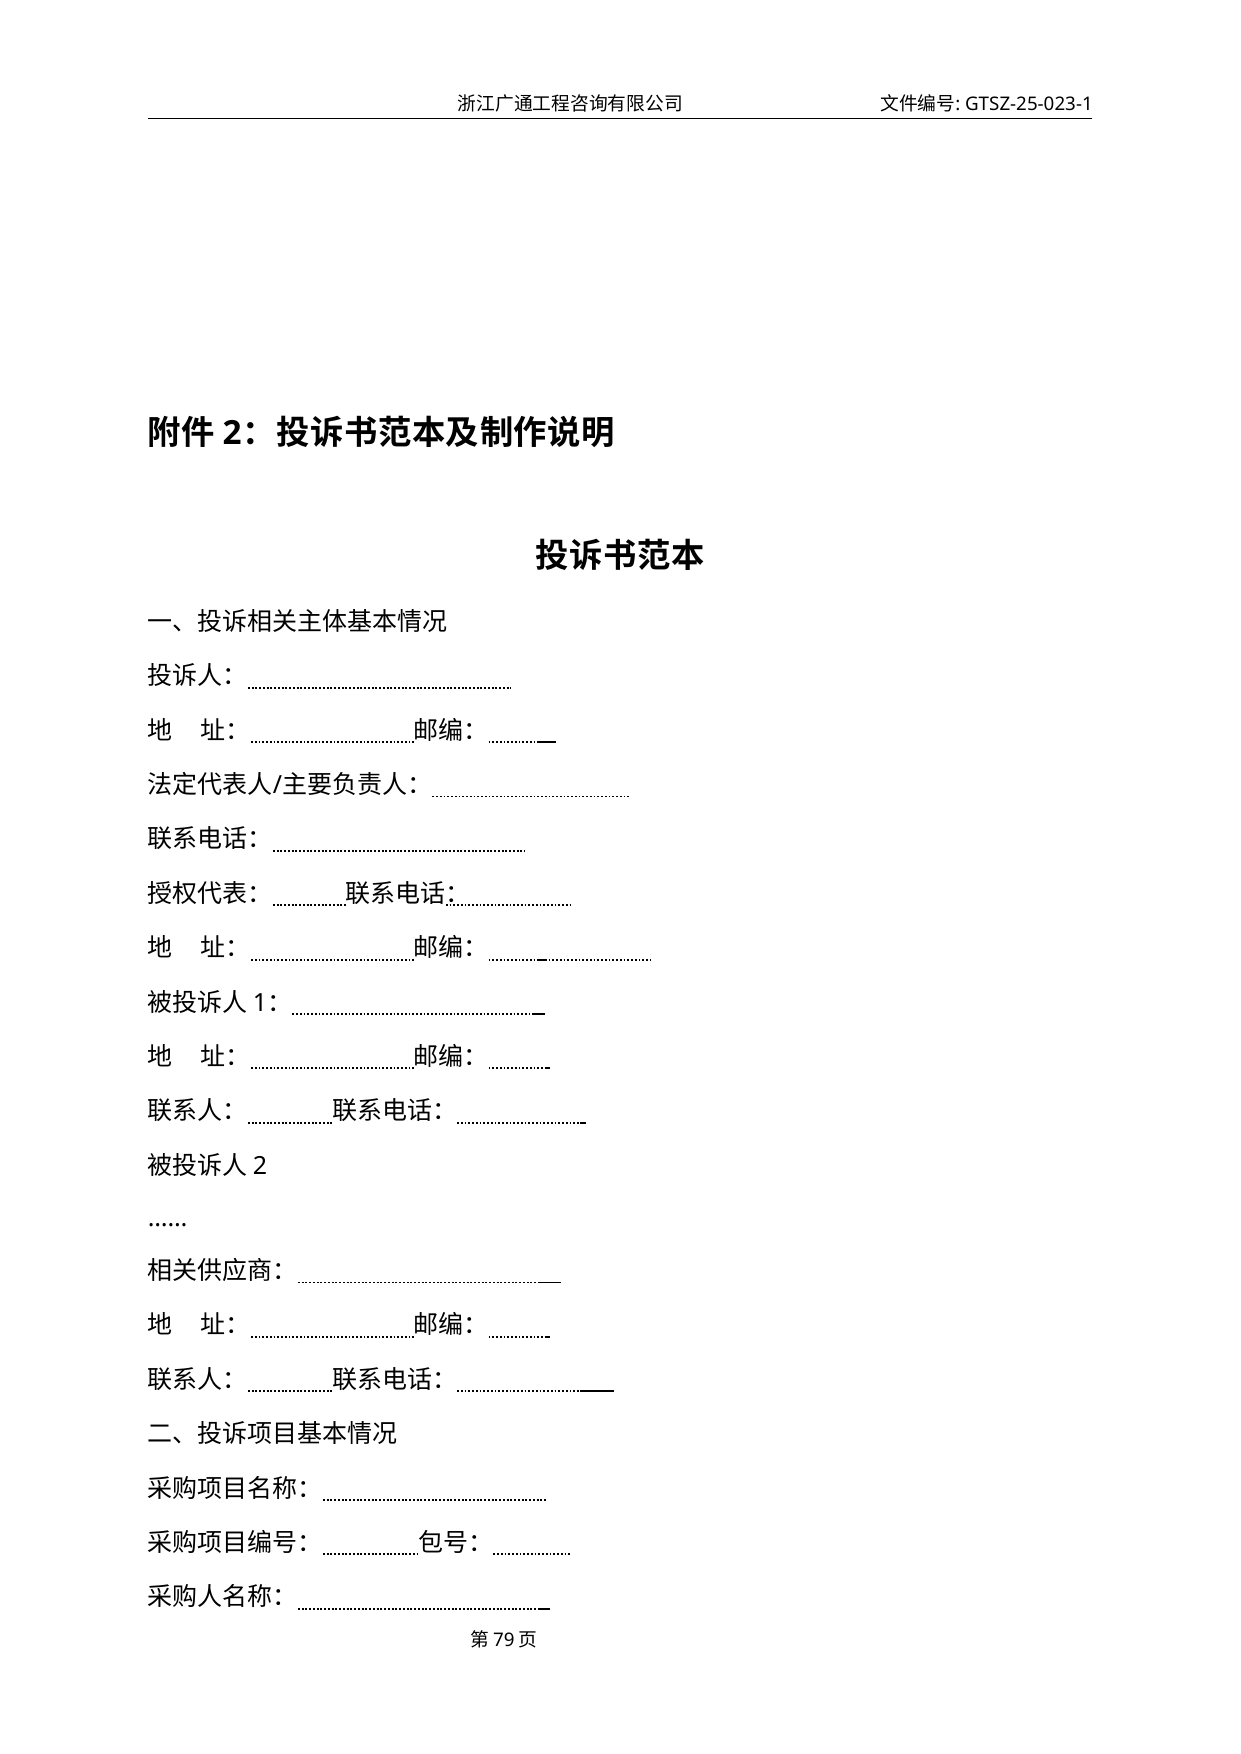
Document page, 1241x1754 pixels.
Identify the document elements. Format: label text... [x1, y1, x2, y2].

text 相关供应商： [148, 1251, 1092, 1287]
text 采购人名称： [148, 1577, 1092, 1613]
text 法定代表人/主要负责人： [148, 764, 1092, 801]
text 地 址： 邮编： [148, 710, 1092, 746]
text 附件2：投诉书范本及制作说明 [148, 405, 1092, 454]
text 一、投诉相关主体基本情况 [148, 601, 1092, 638]
text 联系电话： [148, 819, 1092, 855]
text 采购项目编号： 包号： [148, 1522, 1092, 1559]
text 联系人： 联系电话： [148, 1091, 1092, 1127]
text 投诉书范本 [148, 529, 1092, 577]
text 地 址： 邮编： [148, 1305, 1092, 1341]
text 投诉人： [148, 656, 1092, 692]
text …… [148, 1199, 1092, 1233]
text 授权代表： 联系电话： [148, 873, 1092, 909]
text 被投诉人1： [148, 982, 1092, 1018]
text 联系人： 联系电话： [148, 1359, 1092, 1396]
text 地 址： 邮编： [148, 928, 1092, 964]
text 被投诉人2 [148, 1145, 1092, 1181]
text 地 址： 邮编： [148, 1036, 1092, 1073]
text 二、投诉项目基本情况 [148, 1414, 1092, 1450]
text 采购项目名称： [148, 1468, 1092, 1504]
